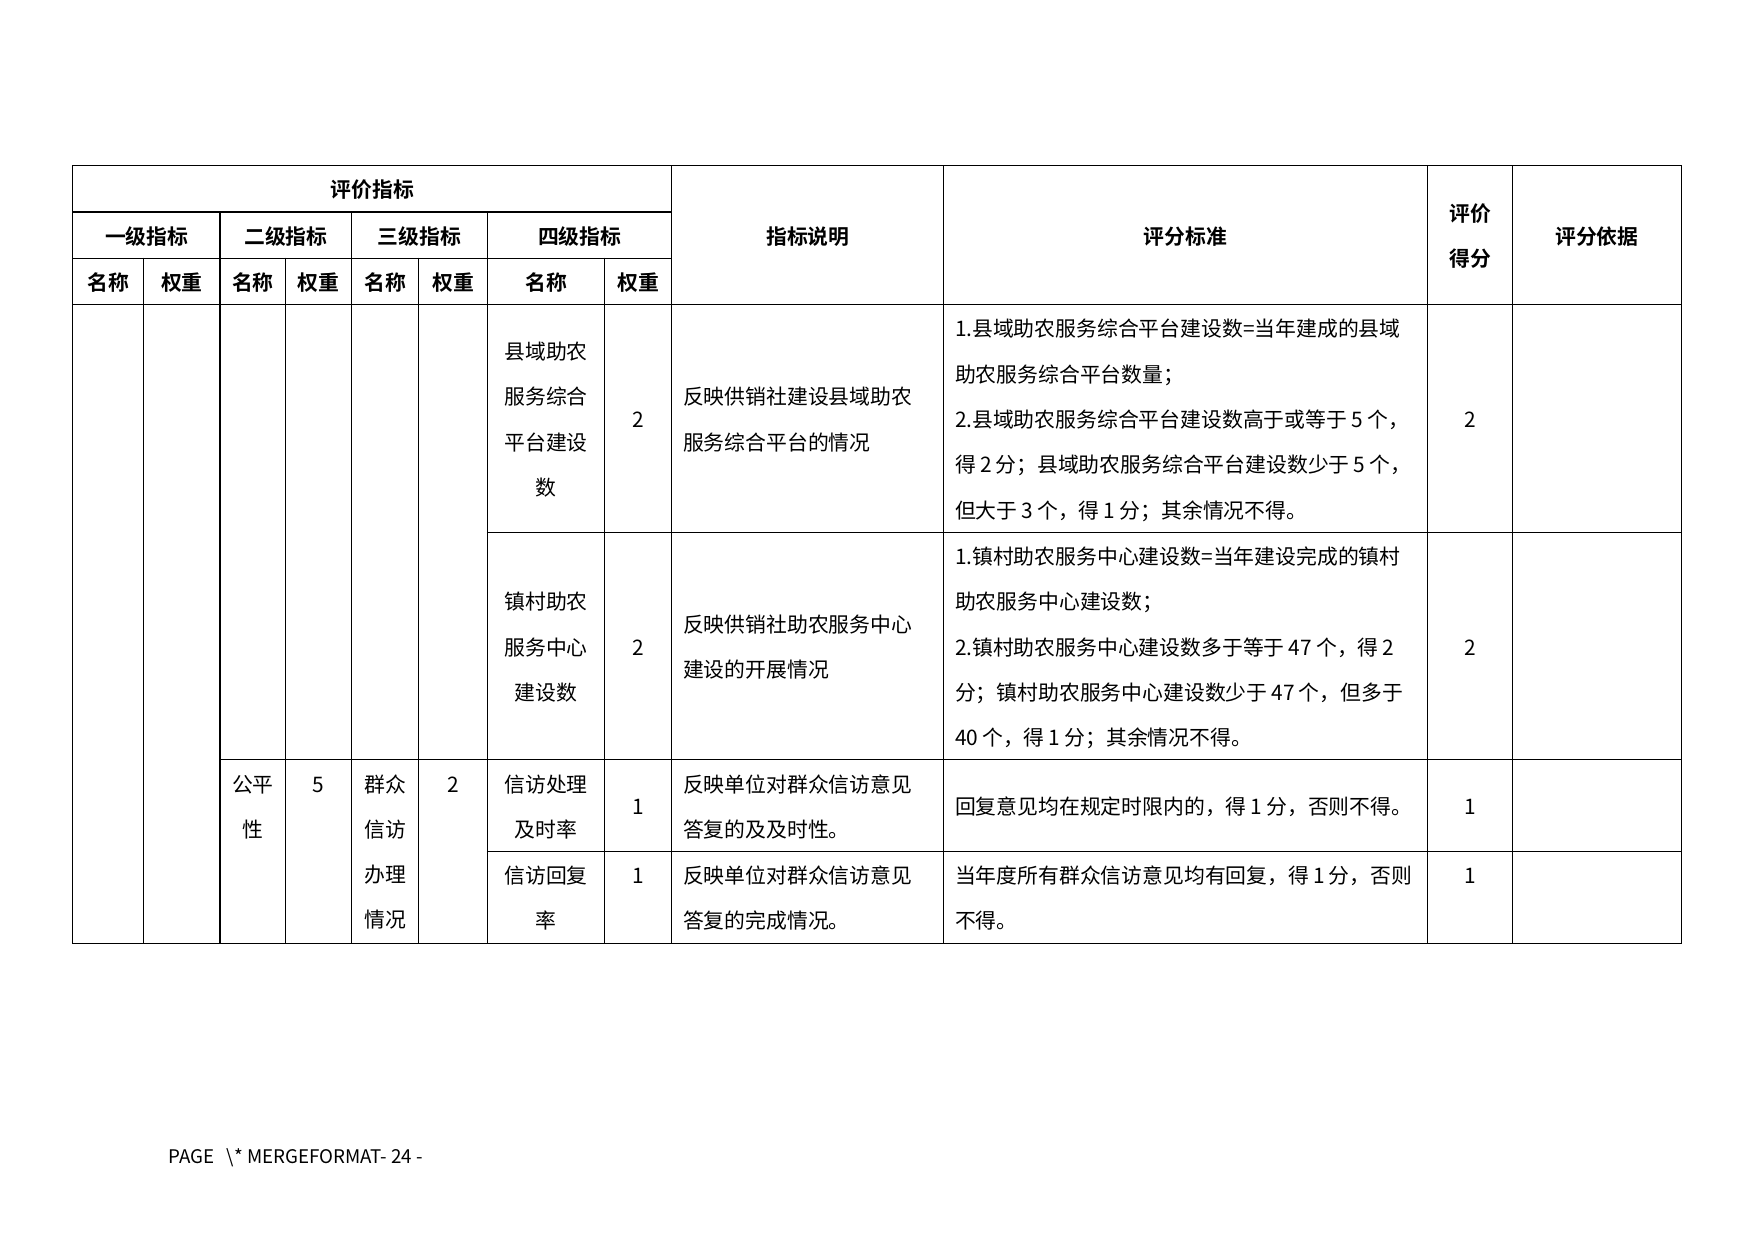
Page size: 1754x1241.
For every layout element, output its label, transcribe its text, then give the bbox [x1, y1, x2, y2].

table_header 评分标准 [944, 166, 1427, 304]
table_cell 信访处理及时率 [488, 760, 604, 851]
table_cell 权重 [286, 259, 351, 304]
table_cell 当年度所有群众信访意见均有回复，得1分，否则不得。 [944, 852, 1427, 943]
table_cell 权重 [144, 259, 219, 304]
table_cell 1.县域助农服务综合平台建设数=当年建成的县域助农服务综合平台数量； 2.县域助农服务综合平台建设数高于或等于5个，得2分；县域助农服务综合平台建设数少于5个，但大于3个，得1分；其余情况不得。 [944, 305, 1427, 532]
table_cell 2 [605, 533, 671, 759]
table_cell 一级指标 [73, 213, 219, 258]
table_header 评分依据 [1513, 166, 1681, 304]
table_cell 名称 [221, 259, 285, 304]
table_cell 2 [1428, 305, 1512, 532]
table_cell [1513, 760, 1681, 851]
table_cell 权重 [419, 259, 487, 304]
table_cell 1 [605, 760, 671, 851]
table_cell 公平 性 [221, 760, 285, 943]
table_cell 2 [605, 305, 671, 532]
table_cell 权重 [605, 259, 671, 304]
table_header 评价指标 [73, 166, 671, 211]
table_cell 二级指标 [221, 213, 351, 258]
table_cell 5 [286, 760, 351, 943]
table_cell 1 [1428, 852, 1512, 943]
table_cell 四级指标 [488, 213, 671, 258]
table_header 指标说明 [672, 166, 943, 304]
table_cell 2 [419, 760, 487, 943]
table_cell 名称 [352, 259, 418, 304]
table_cell 反映单位对群众信访意见答复的及及时性。 [672, 760, 943, 851]
table_cell 反映单位对群众信访意见答复的完成情况。 [672, 852, 943, 943]
table_cell 1 [1428, 760, 1512, 851]
table_cell 三级指标 [352, 213, 487, 258]
table_cell [1513, 533, 1681, 759]
table_cell 回复意见均在规定时限内的，得1分，否则不得。 [944, 760, 1427, 851]
table_cell [1513, 305, 1681, 532]
table_cell 反映供销社建设县域助农服务综合平台的情况 [672, 305, 943, 532]
table_cell 名称 [488, 259, 604, 304]
table_cell 群众信访办理情况 [352, 760, 418, 943]
table_cell 2 [1428, 533, 1512, 759]
table_cell 镇村助农服务中心建设数 [488, 533, 604, 759]
table_cell 1.镇村助农服务中心建设数=当年建设完成的镇村助农服务中心建设数； 2.镇村助农服务中心建设数多于等于47个，得2分；镇村助农服务中心建设数少于47个，但多于40个，得1分；其余情况不得。 [944, 533, 1427, 759]
table_cell 信访回复率 [488, 852, 604, 943]
table_cell 1 [605, 852, 671, 943]
table_cell 名称 [73, 259, 143, 304]
table_cell 反映供销社助农服务中心建设的开展情况 [672, 533, 943, 759]
table_cell [1513, 852, 1681, 943]
table_header 评价得分 [1428, 166, 1512, 304]
table_cell 县域助农服务综合平台建设数 [488, 305, 604, 532]
